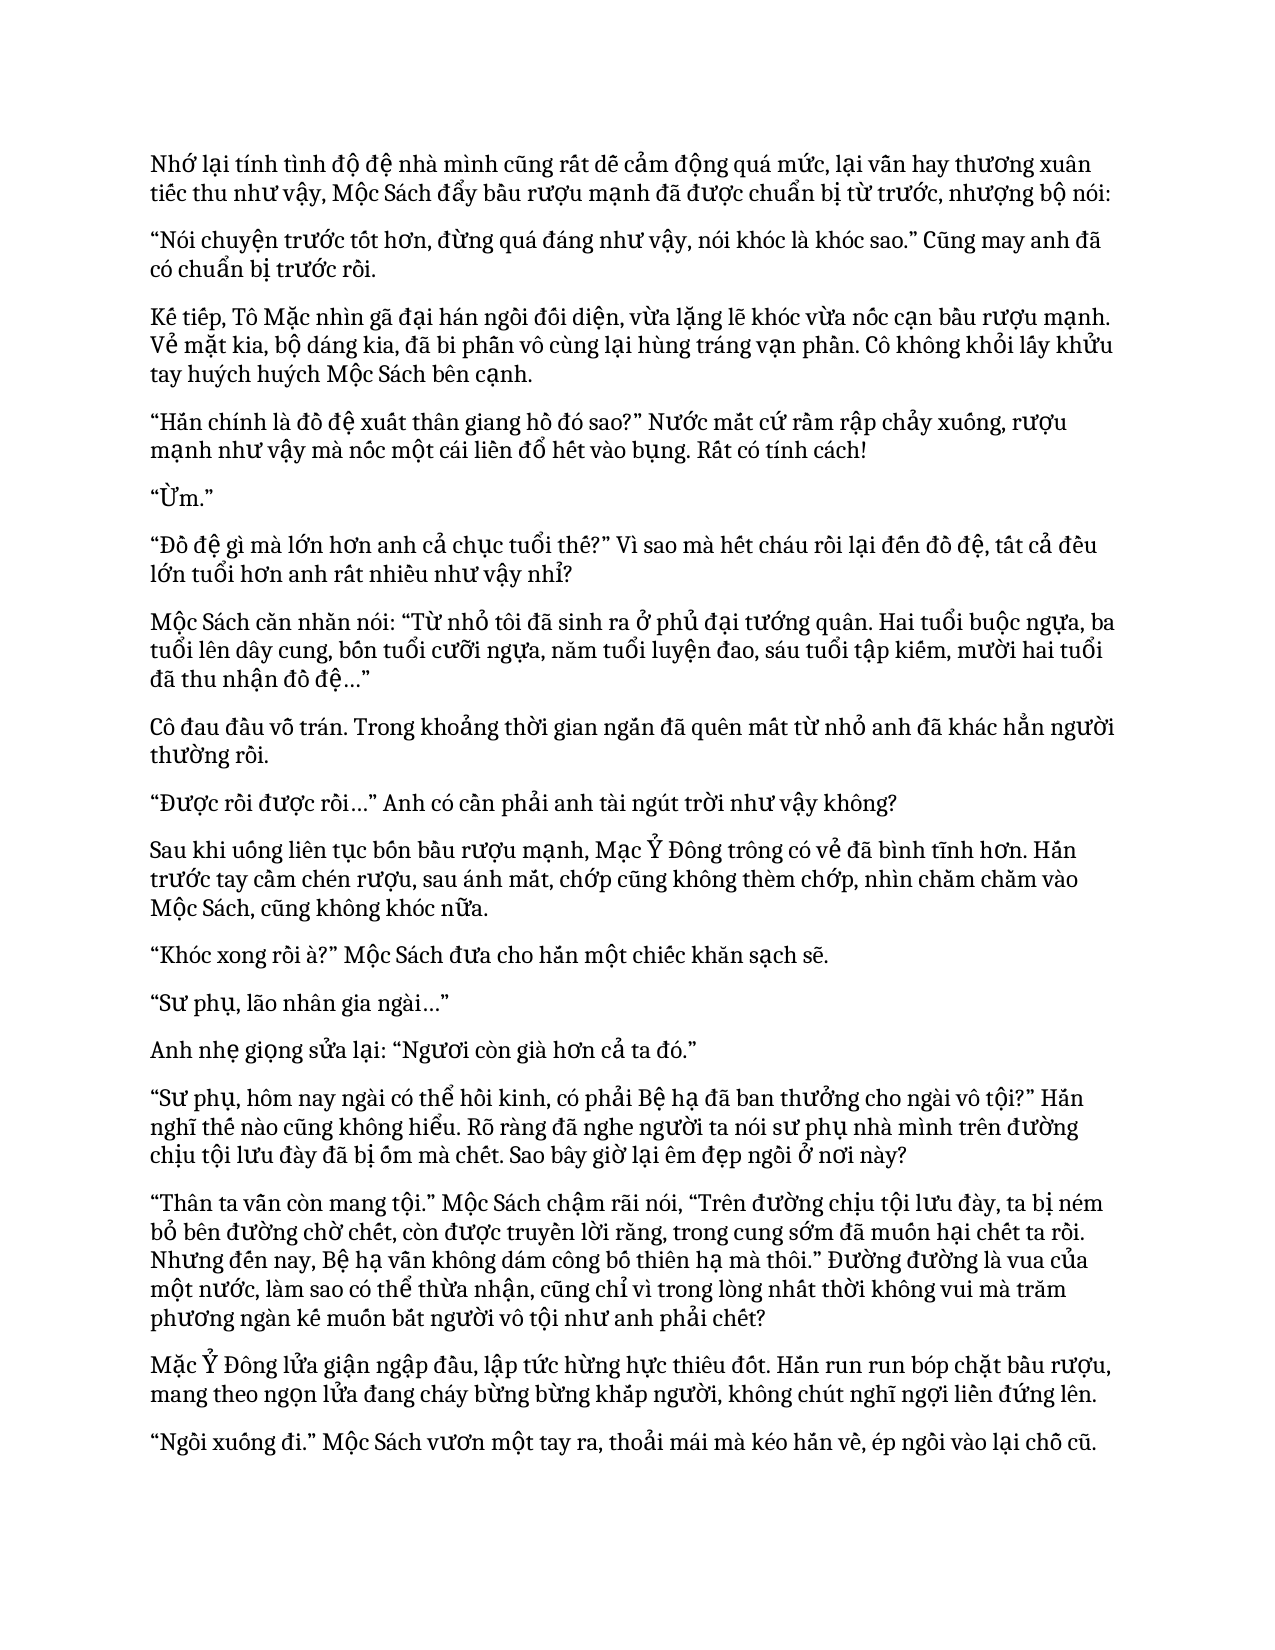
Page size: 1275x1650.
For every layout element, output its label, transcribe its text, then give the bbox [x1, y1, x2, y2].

text Nhớ lại tính tình độ đệ nhà mình cũng rất dễ cảm động quá mức, lại vẫn hay thương xuân tiếc thu như vậy, Mộc Sách đẩy bầu rượu mạnh đã được chuẩn bị từ trước, nhượng bộ nói: [150, 150, 1125, 207]
text “Ừm.” [150, 484, 1125, 512]
text “Sư phụ, hôm nay ngài có thể hồi kinh, có phải Bệ hạ đã ban thưởng cho ngài vô tội?” Hắn nghĩ thế nào cũng không hiểu. Rõ ràng đã nghe người ta nói sư phụ nhà mình trên đường chịu tội lưu đày đã bị ốm mà chết. Sao bây giờ lại êm đẹp ngồi ở nơi này? [150, 1084, 1125, 1170]
text Kế tiếp, Tô Mặc nhìn gã đại hán ngồi đối diện, vừa lặng lẽ khóc vừa nốc cạn bầu rượu mạnh. Vẻ mặt kia, bộ dáng kia, đã bi phẫn vô cùng lại hùng tráng vạn phần. Cô không khỏi lấy khửu tay huých huých Mộc Sách bên cạnh. [150, 302, 1125, 389]
text “Sư phụ, lão nhân gia ngài…” [150, 989, 1125, 1017]
text “Hắn chính là đồ đệ xuất thân giang hồ đó sao?” Nước mắt cứ rầm rập chảy xuống, rượu mạnh như vậy mà nốc một cái liền đổ hết vào bụng. Rất có tính cách! [150, 407, 1125, 465]
text Anh nhẹ giọng sửa lại: “Ngươi còn già hơn cả ta đó.” [150, 1036, 1125, 1065]
text “Khóc xong rồi à?” Mộc Sách đưa cho hắn một chiếc khăn sạch sẽ. [150, 941, 1125, 970]
text Cô đau đầu vỗ trán. Trong khoảng thời gian ngắn đã quên mất từ nhỏ anh đã khác hẳn người thường rồi. [150, 712, 1125, 770]
text “Đồ đệ gì mà lớn hơn anh cả chục tuổi thế?” Vì sao mà hết cháu rồi lại đến đồ đệ, tất cả đều lớn tuổi hơn anh rất nhiều như vậy nhỉ? [150, 531, 1125, 589]
text “Thân ta vẫn còn mang tội.” Mộc Sách chậm rãi nói, “Trên đường chịu tội lưu đày, ta bị ném bỏ bên đường chờ chết, còn được truyền lời rằng, trong cung sớm đã muốn hại chết ta rồi. Nhưng đến nay, Bệ hạ vẫn không dám công bố thiên hạ mà thôi.” Đường đường là vua của một nước, làm sao có thể thừa nhận, cũng chỉ vì trong lòng nhất thời không vui mà trăm phương ngàn kế muốn bắt người vô tội như anh phải chết? [150, 1189, 1125, 1332]
text “Được rồi được rồi…” Anh có cần phải anh tài ngút trời như vậy không? [150, 789, 1125, 817]
text “Nói chuyện trước tốt hơn, đừng quá đáng như vậy, nói khóc là khóc sao.” Cũng may anh đã có chuẩn bị trước rồi. [150, 226, 1125, 284]
text Mộc Sách cằn nhằn nói: “Từ nhỏ tôi đã sinh ra ở phủ đại tướng quân. Hai tuổi buộc ngựa, ba tuổi lên dây cung, bốn tuổi cưỡi ngựa, năm tuổi luyện đao, sáu tuổi tập kiếm, mười hai tuổi đã thu nhận đồ đệ…” [150, 607, 1125, 694]
text Mặc Ỷ Đông lửa giận ngập đầu, lập tức hừng hực thiêu đốt. Hắn run run bóp chặt bầu rượu, mang theo ngọn lửa đang cháy bừng bừng khắp người, không chút nghĩ ngợi liền đứng lên. [150, 1351, 1125, 1409]
text Sau khi uống liên tục bốn bầu rượu mạnh, Mạc Ỷ Đông trông có vẻ đã bình tĩnh hơn. Hắn trước tay cầm chén rượu, sau ánh mắt, chớp cũng không thèm chớp, nhìn chằm chằm vào Mộc Sách, cũng không khóc nữa. [150, 836, 1125, 922]
text “Ngồi xuống đi.” Mộc Sách vươn một tay ra, thoải mái mà kéo hắn về, ép ngồi vào lại chỗ cũ. [150, 1427, 1125, 1456]
